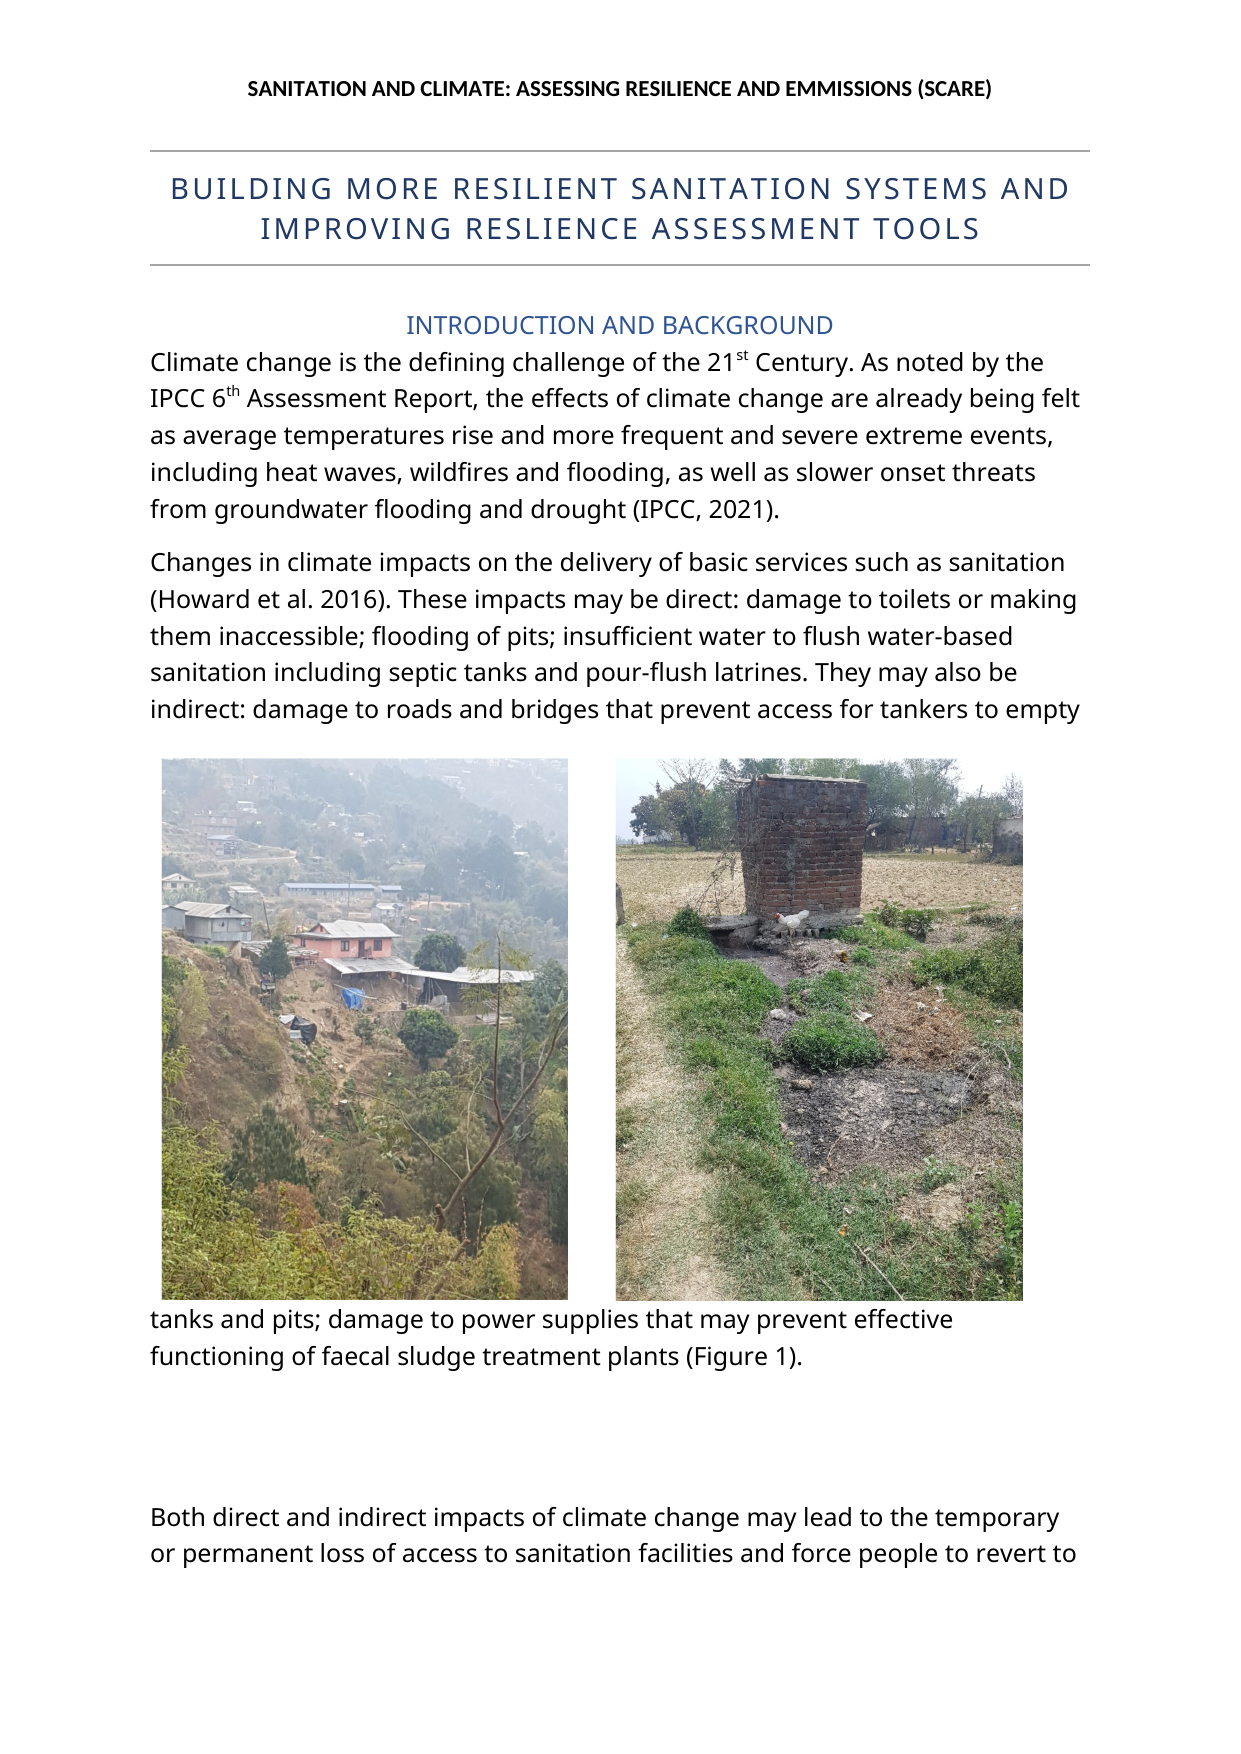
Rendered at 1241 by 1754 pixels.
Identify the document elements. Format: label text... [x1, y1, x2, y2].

text Climate change is the defining challenge of the 21st Century. As noted by the IPCC 6th Assessment Report, the effects of climate change are already being felt as average temperatures rise and more frequent and severe extreme events, including heat waves, wildfires and flooding, as well as slower onset threats from groundwater flooding and drought (IPCC, 2021). [150, 344, 1090, 525]
picture [162, 759, 568, 1299]
title building more resilient sanitation systems and improving reslience assessment tools [150, 152, 1090, 264]
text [150, 1499, 1090, 1570]
picture [616, 759, 1023, 1301]
subtitle INTRODUCTION AND BACKGROUND [150, 307, 1090, 342]
